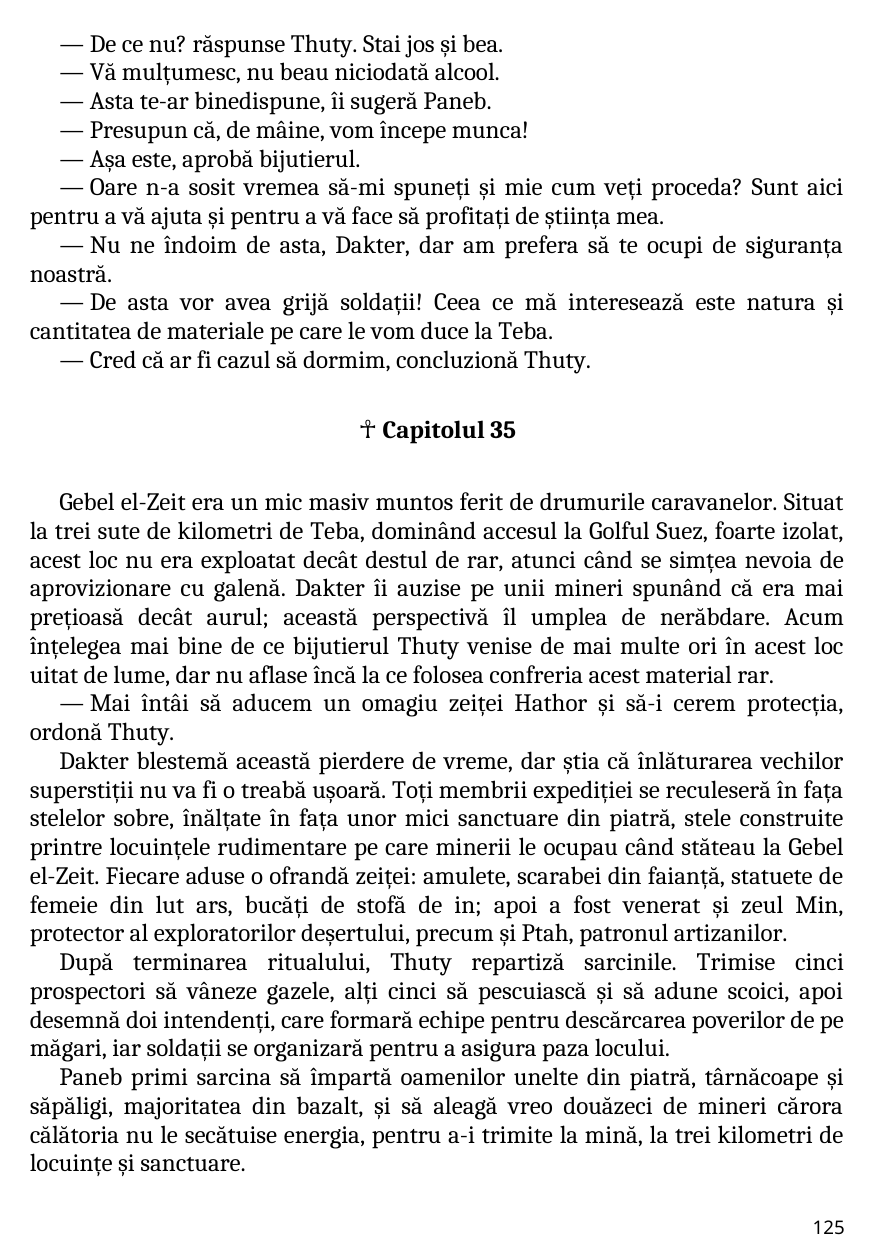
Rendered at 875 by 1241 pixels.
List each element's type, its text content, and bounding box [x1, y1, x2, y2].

text — Nu ne îndoim de asta, Dakter, dar am prefera să te ocupi de siguranța noastră. [29, 231, 844, 288]
text — De ce nu? răspunse Thuty. Stai jos și bea. [29, 29, 844, 58]
text — Mai întâi să aducem un omagiu zeiței Hathor și să-i cerem protecția, ordonă Thuty. [29, 689, 844, 747]
text — Așa este, aprobă bijutierul. [29, 144, 844, 173]
subtitle ☥ Capitolul 35 [29, 412, 844, 446]
text — Presupun că, de mâine, vom începe munca! [29, 116, 844, 144]
text — Asta te-ar binedispune, îi sugeră Paneb. [29, 87, 844, 116]
text După terminarea ritualului, Thuty repartiză sarcinile. Trimise cinci prospectori să vâneze gazele, alți cinci să pescuiască și să adune scoici, apoi desemnă doi intendenți, care formară echipe pentru descărcarea poverilor de pe măgari, iar soldații se organizară pentru a asigura paza locului. [29, 948, 844, 1063]
text — Cred că ar fi cazul să dormim, concluzionă Thuty. [29, 346, 844, 374]
text Paneb primi sarcina să împartă oamenilor unelte din piatră, târnăcoape și săpăligi, majoritatea din bazalt, și să aleagă vreo douăzeci de mineri cărora călătoria nu le secătuise energia, pentru a-i trimite la mină, la trei kilometri de locuințe și sanctuare. [29, 1063, 844, 1178]
text Dakter blestemă această pierdere de vreme, dar știa că înlăturarea vechilor superstiții nu va fi o treabă ușoară. Toți membrii expediției se reculeseră în fața stelelor sobre, înălțate în fața unor mici sanctuare din piatră, stele construite printre locuințele rudimentare pe care minerii le ocupau când stăteau la Gebel el-Zeit. Fiecare aduse o ofrandă zeiței: amulete, scarabei din faianță, statuete de femeie din lut ars, bucăți de stofă de in; apoi a fost venerat și zeul Min, protector al exploratorilor deșertului, precum și Ptah, patronul artizanilor. [29, 747, 844, 948]
text — Oare n-a sosit vremea să-mi spuneți și mie cum veți proceda? Sunt aici pentru a vă ajuta și pentru a vă face să profitați de știința mea. [29, 173, 844, 231]
text — De asta vor avea grijă soldații! Ceea ce mă interesează este natura și cantitatea de materiale pe care le vom duce la Teba. [29, 288, 844, 346]
text Gebel el-Zeit era un mic masiv muntos ferit de drumurile caravanelor. Situat la trei sute de kilometri de Teba, dominând accesul la Golful Suez, foarte izolat, acest loc nu era exploatat decât destul de rar, atunci când se simțea nevoia de aprovizionare cu galenă. Dakter îi auzise pe unii mineri spunând că era mai prețioasă decât aurul; această perspectivă îl umplea de nerăbdare. Acum înțelegea mai bine de ce bijutierul Thuty venise de mai multe ori în acest loc uitat de lume, dar nu aflase încă la ce folosea confreria acest material rar. [29, 488, 844, 689]
text — Vă mulțumesc, nu beau niciodată alcool. [29, 58, 844, 87]
